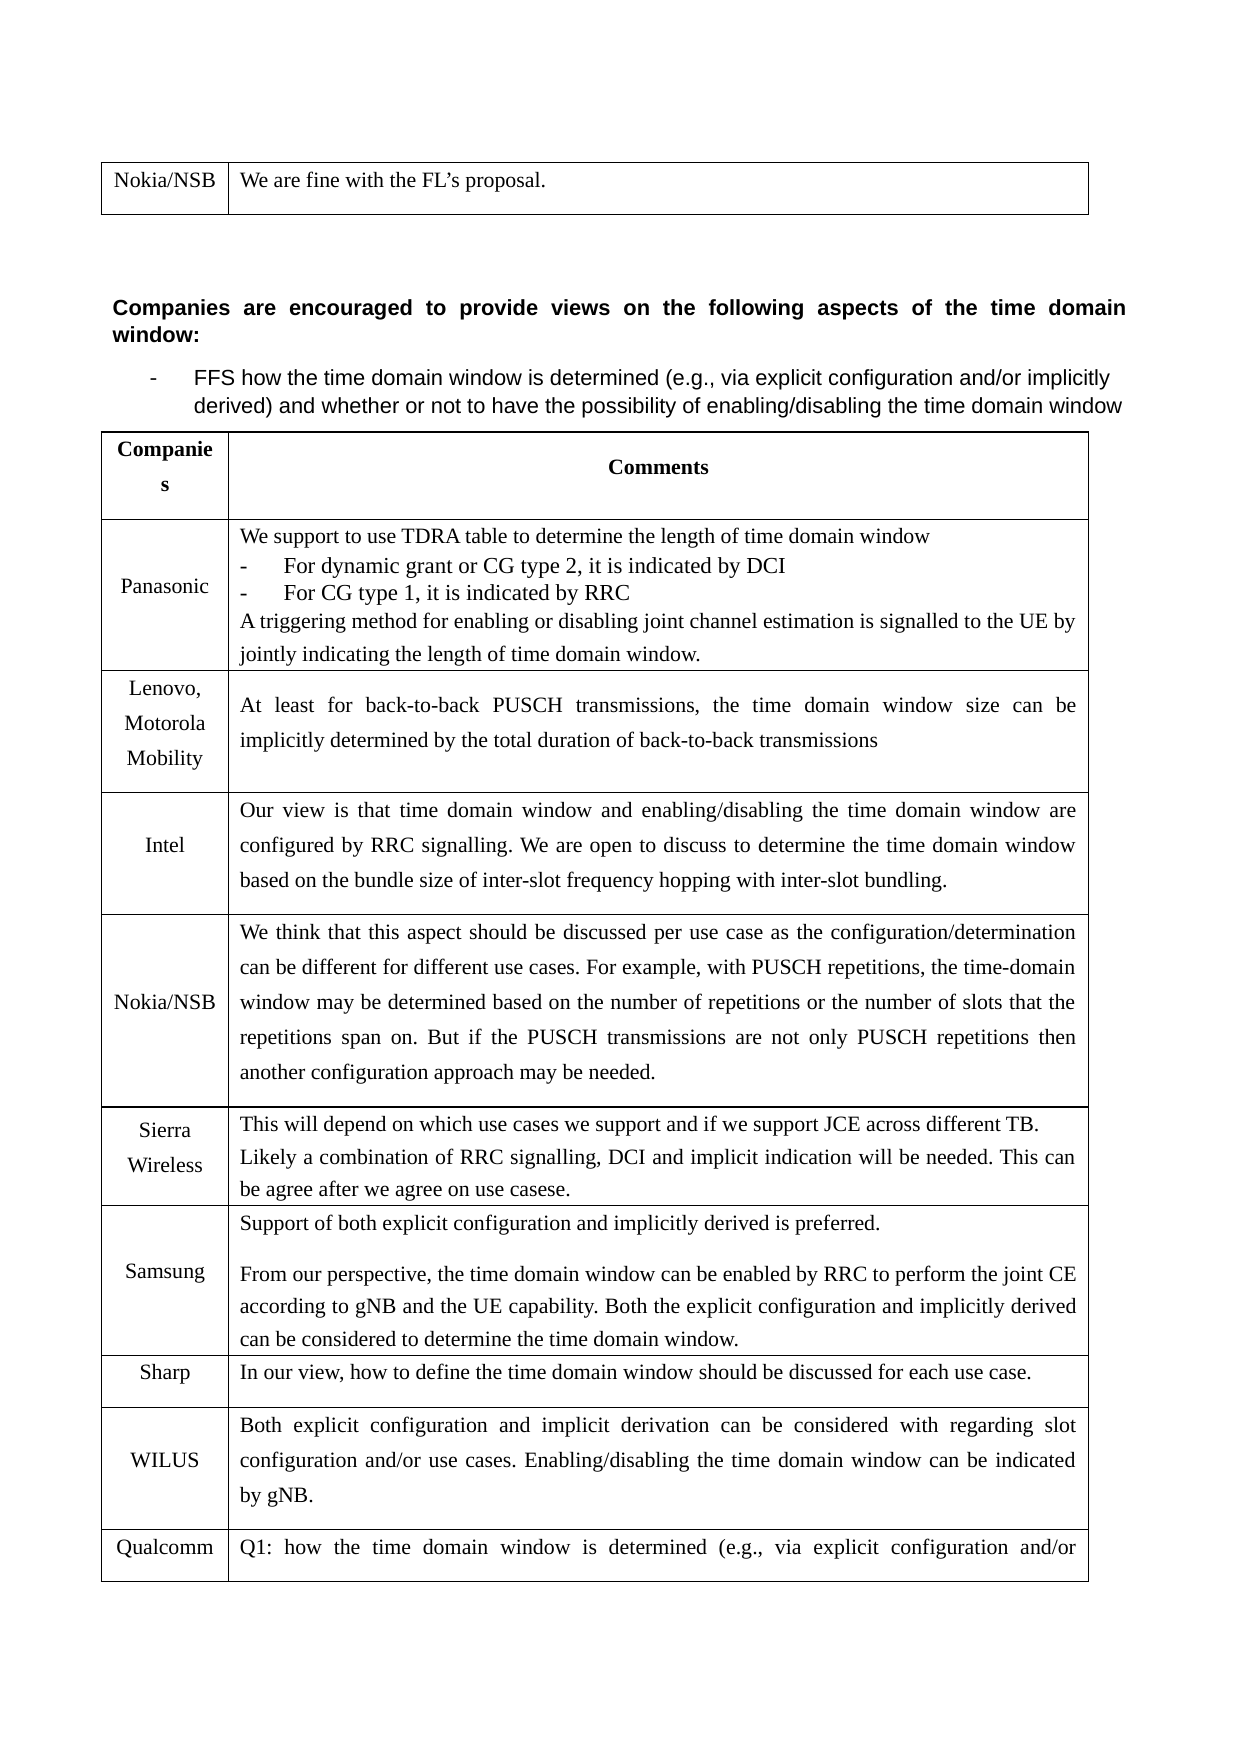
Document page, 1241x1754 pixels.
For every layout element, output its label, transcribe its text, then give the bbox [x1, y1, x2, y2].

table_cell Both explicit configuration and implicit derivation can be considered with regarding slot configuration and/or use cases. Enabling/disabling the time domain window can be indicated by gNB. [229, 1408, 1088, 1529]
table_cell Nokia/NSB [102, 163, 228, 214]
table_cell Nokia/NSB [102, 915, 228, 1106]
table_cell Sierra Wireless [102, 1108, 228, 1205]
table_cell WILUS [102, 1408, 228, 1529]
table_header Comments [229, 433, 1088, 519]
table_cell At least for back-to-back PUSCH transmissions, the time domain window size can be implicitly determined by the total duration of back-to-back transmissions [229, 671, 1088, 792]
table_cell Panasonic [102, 520, 228, 670]
table_header Companies [102, 433, 228, 519]
text Companies are encouraged to provide views on the following aspects of the time domain window: [112, 294, 1128, 347]
table_cell Intel [102, 793, 228, 914]
table_cell Qualcomm [102, 1530, 228, 1581]
table_cell Sharp [102, 1356, 228, 1407]
list FFS how the time domain window is determined (e.g., via explicit configuration and/or implicitly derived) and whether or not to have the possibility of enabling/disabling the time domain window [150, 361, 1128, 418]
table_cell Support of both explicit configuration and implicitly derived is preferred. From our perspective, the time domain window can be enabled by RRC to perform the joint CE according to gNB and the UE capability. Both the explicit configuration and implicitly derived can be considered to determine the time domain window. [229, 1206, 1088, 1355]
table_cell We are fine with the FL’s proposal. [229, 163, 1088, 214]
table_cell In our view, how to define the time domain window should be discussed for each use case. [229, 1356, 1088, 1407]
table_cell This will depend on which use cases we support and if we support JCE across different TB. Likely a combination of RRC signalling, DCI and implicit indication will be needed. This can be agree after we agree on use casese. [229, 1108, 1088, 1205]
table_cell Samsung [102, 1206, 228, 1355]
table_cell We think that this aspect should be discussed per use case as the configuration/determination can be different for different use cases. For example, with PUSCH repetitions, the time-domain window may be determined based on the number of repetitions or the number of slots that the repetitions span on. But if the PUSCH transmissions are not only PUSCH repetitions then another configuration approach may be needed. [229, 915, 1088, 1106]
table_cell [229, 1530, 1088, 1581]
table_cell Our view is that time domain window and enabling/disabling the time domain window are configured by RRC signalling. We are open to discuss to determine the time domain window based on the bundle size of inter-slot frequency hopping with inter-slot bundling. [229, 793, 1088, 914]
table_cell Lenovo, Motorola Mobility [102, 671, 228, 792]
table_cell We support to use TDRA table to determine the length of time domain window For dynamic grant or CG type 2, it is indicated by DCI For CG type 1, it is indicated by RRC A triggering method for enabling or disabling joint channel estimation is signalled to the UE by jointly indicating the length of time domain window. [229, 520, 1088, 670]
